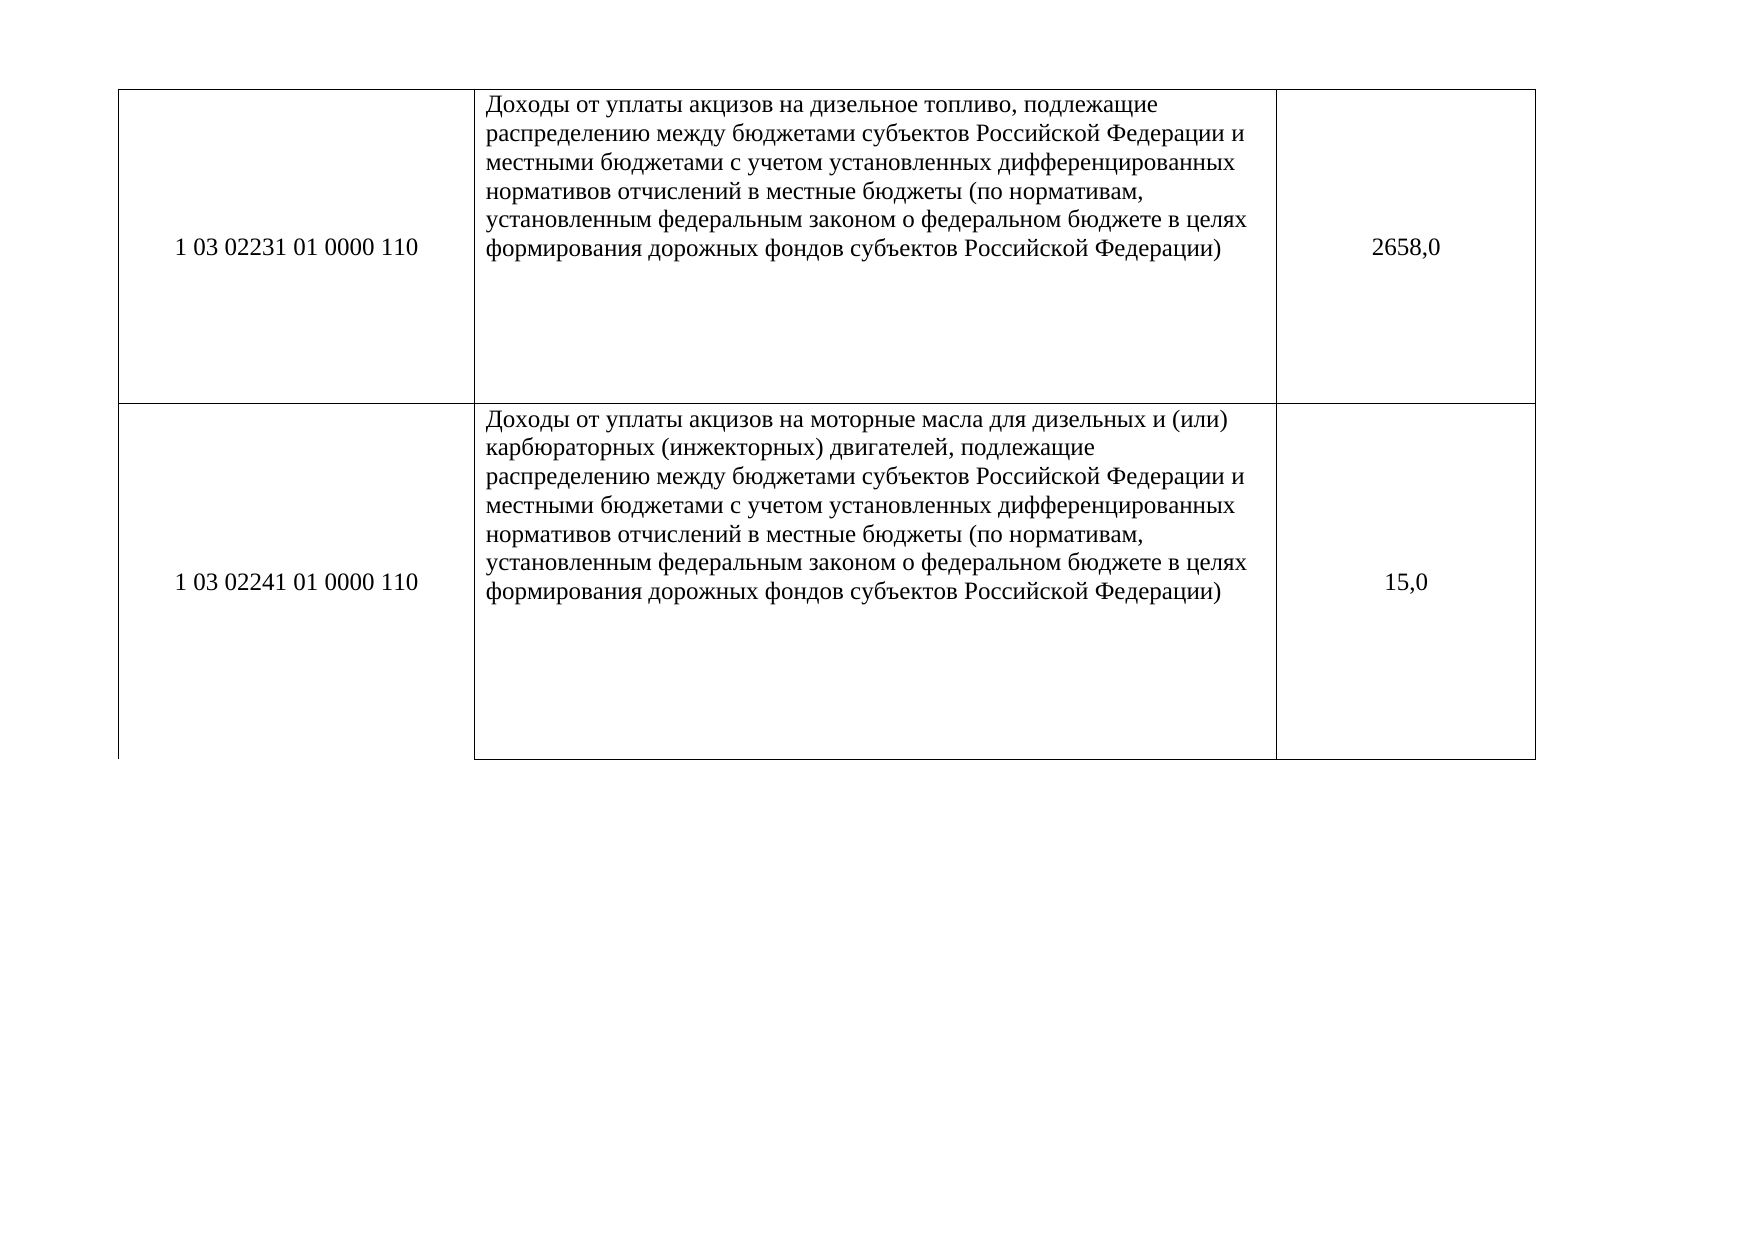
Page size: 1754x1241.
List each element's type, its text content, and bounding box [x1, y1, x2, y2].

table_cell 2658,0 [1277, 90, 1535, 403]
table_cell 15,0 [1277, 404, 1535, 759]
table_cell 1 03 02231 01 0000 110 [119, 90, 474, 403]
table_cell Доходы от уплаты акцизов на дизельное топливо, подлежащие распределению между бюджетами субъектов Российской Федерации и местными бюджетами с учетом установленных дифференцированных нормативов отчислений в местные бюджеты (по нормативам, установленным федеральным законом о федеральном бюджете в целях формирования дорожных фондов субъектов Российской Федерации) [475, 90, 1276, 403]
table_cell 1 03 02241 01 0000 110 [119, 404, 474, 759]
table_cell Доходы от уплаты акцизов на моторные масла для дизельных и (или) карбюраторных (инжекторных) двигателей, подлежащие распределению между бюджетами субъектов Российской Федерации и местными бюджетами с учетом установленных дифференцированных нормативов отчислений в местные бюджеты (по нормативам, установленным федеральным законом о федеральном бюджете в целях формирования дорожных фондов субъектов Российской Федерации) [475, 404, 1276, 759]
